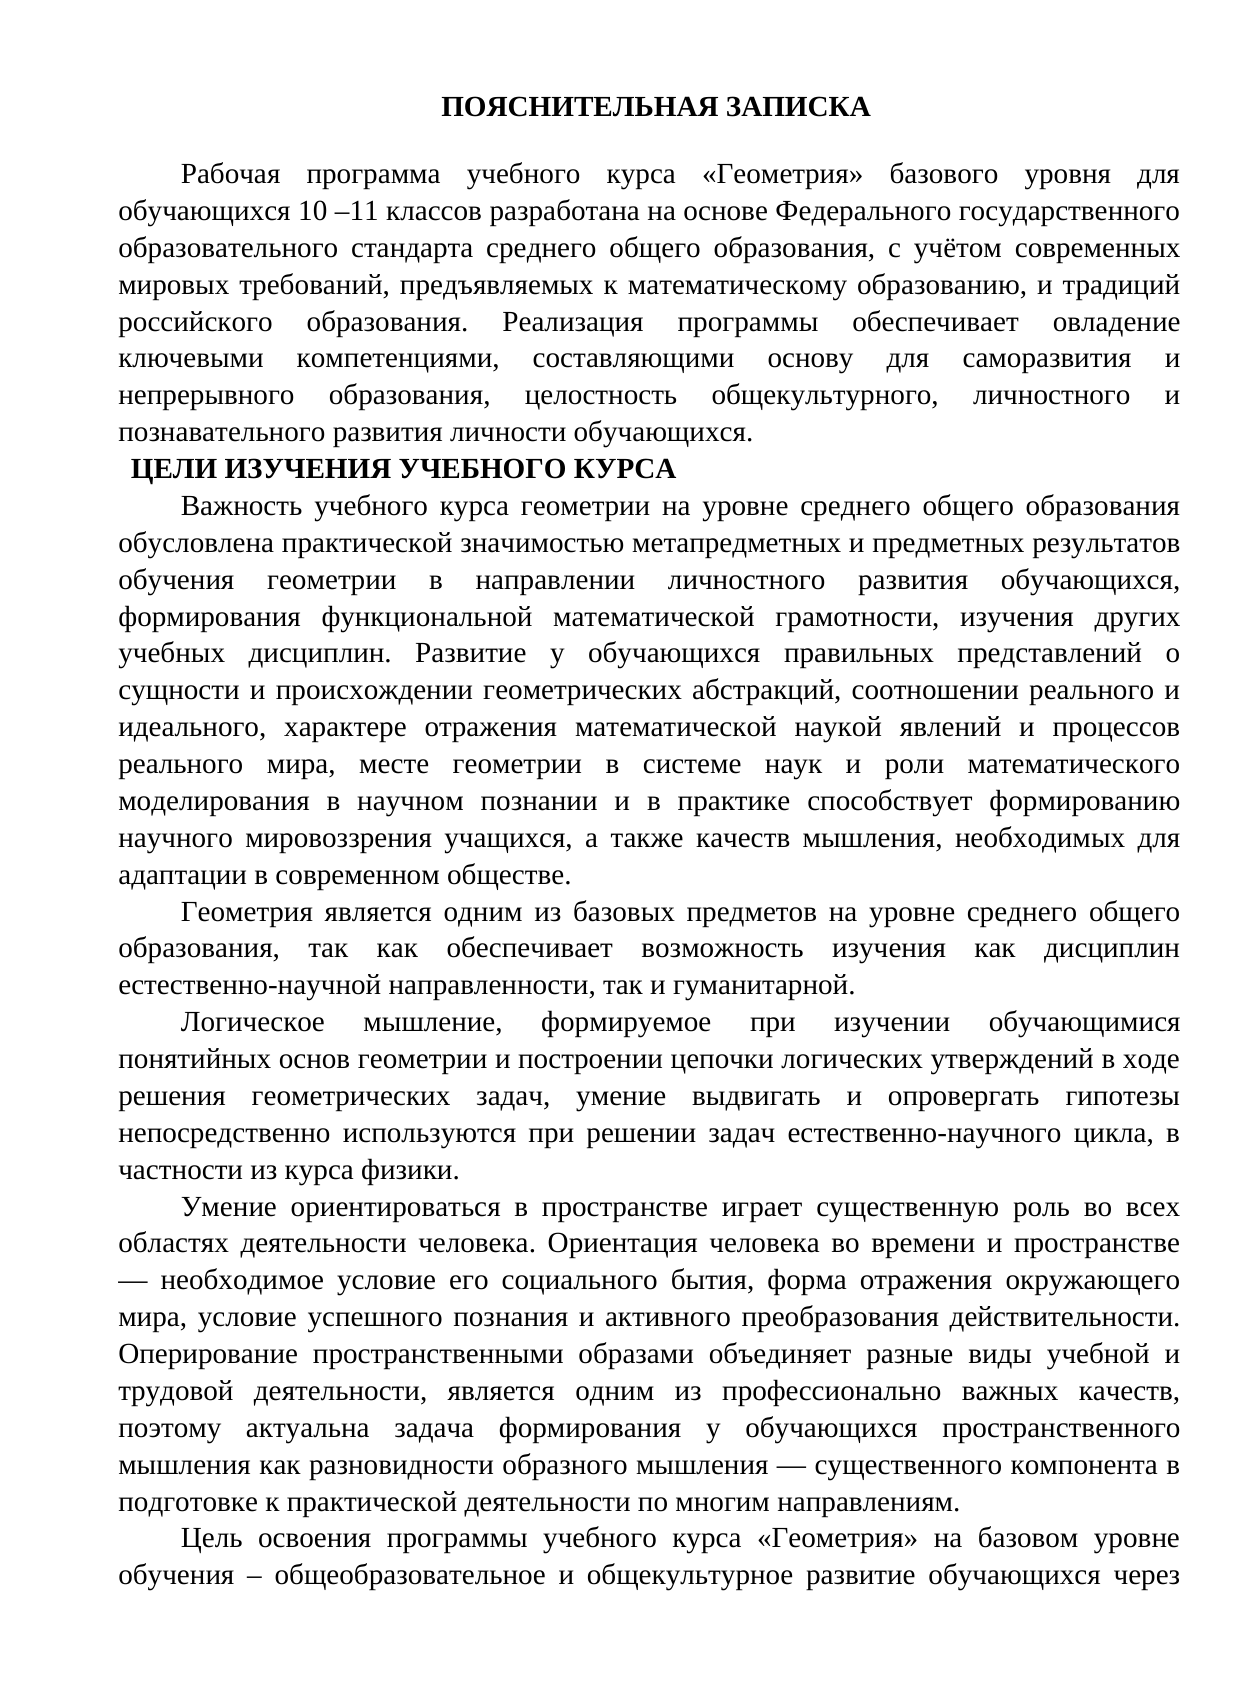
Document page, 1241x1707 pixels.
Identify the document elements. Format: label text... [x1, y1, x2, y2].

text Важность учебного курса геометрии на уровне среднего общего образования обусловлена практической значимостью метапредметных и предметных результатов обучения геометрии в направлении личностного развития обучающихся, формирования функциональной математической грамотности, изучения других учебных дисциплин. Развитие у обучающихся правильных представлений о сущности и происхождении геометрических абстракций, соотношении реального и идеального, характере отражения математической наукой явлений и процессов реального мира, месте геометрии в системе наук и роли математического моделирования в научном познании и в практике способствует формированию научного мировоззрения учащихся, а также качеств мышления, необходимых для адаптации в современном обществе. [118, 488, 1181, 890]
text Логическое мышление, формируемое при изучении обучающимися понятийных основ геометрии и построении цепочки логических утверждений в ходе решения геометрических задач, умение выдвигать и опровергать гипотезы непосредственно используются при решении задач естественно-научного цикла, в частности из курса физики. [118, 1004, 1181, 1185]
text Геометрия является одним из базовых предметов на уровне среднего общего образования, так как обеспечивает возможность изучения как дисциплин естественно-научной направленности, так и гуманитарной. [118, 894, 1181, 1001]
text Рабочая программа учебного курса «Геометрия» базового уровня для обучающихся 10 –11 классов разработана на основе Федерального государственного образовательного стандарта среднего общего образования, с учётом современных мировых требований, предъявляемых к математическому образованию, и традиций российского образования. Реализация программы обеспечивает овладение ключевыми компетенциями, составляющими основу для саморазвития и непрерывного образования, целостность общекультурного, личностного и познавательного развития личности обучающихся. [118, 156, 1181, 448]
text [118, 1521, 1181, 1591]
text Умение ориентироваться в пространстве играет существенную роль во всех областях деятельности человека. Ориентация человека во времени и пространстве ― необходимое условие его социального бытия, форма отражения окружающего мира, условие успешного познания и активного преобразования действительности. Оперирование пространственными образами объединяет разные виды учебной и трудовой деятельности, является одним из профессионально важных качеств, поэтому актуальна задача формирования у обучающихся пространственного мышления как разновидности образного мышления ― существенного компонента в подготовке к практической деятельности по многим направлениям. [118, 1189, 1181, 1517]
text ЦЕЛИ ИЗУЧЕНИЯ УЧЕБНОГО КУРСА [131, 451, 1181, 485]
text ПОЯСНИТЕЛЬНАЯ ЗАПИСКА [131, 89, 1181, 122]
